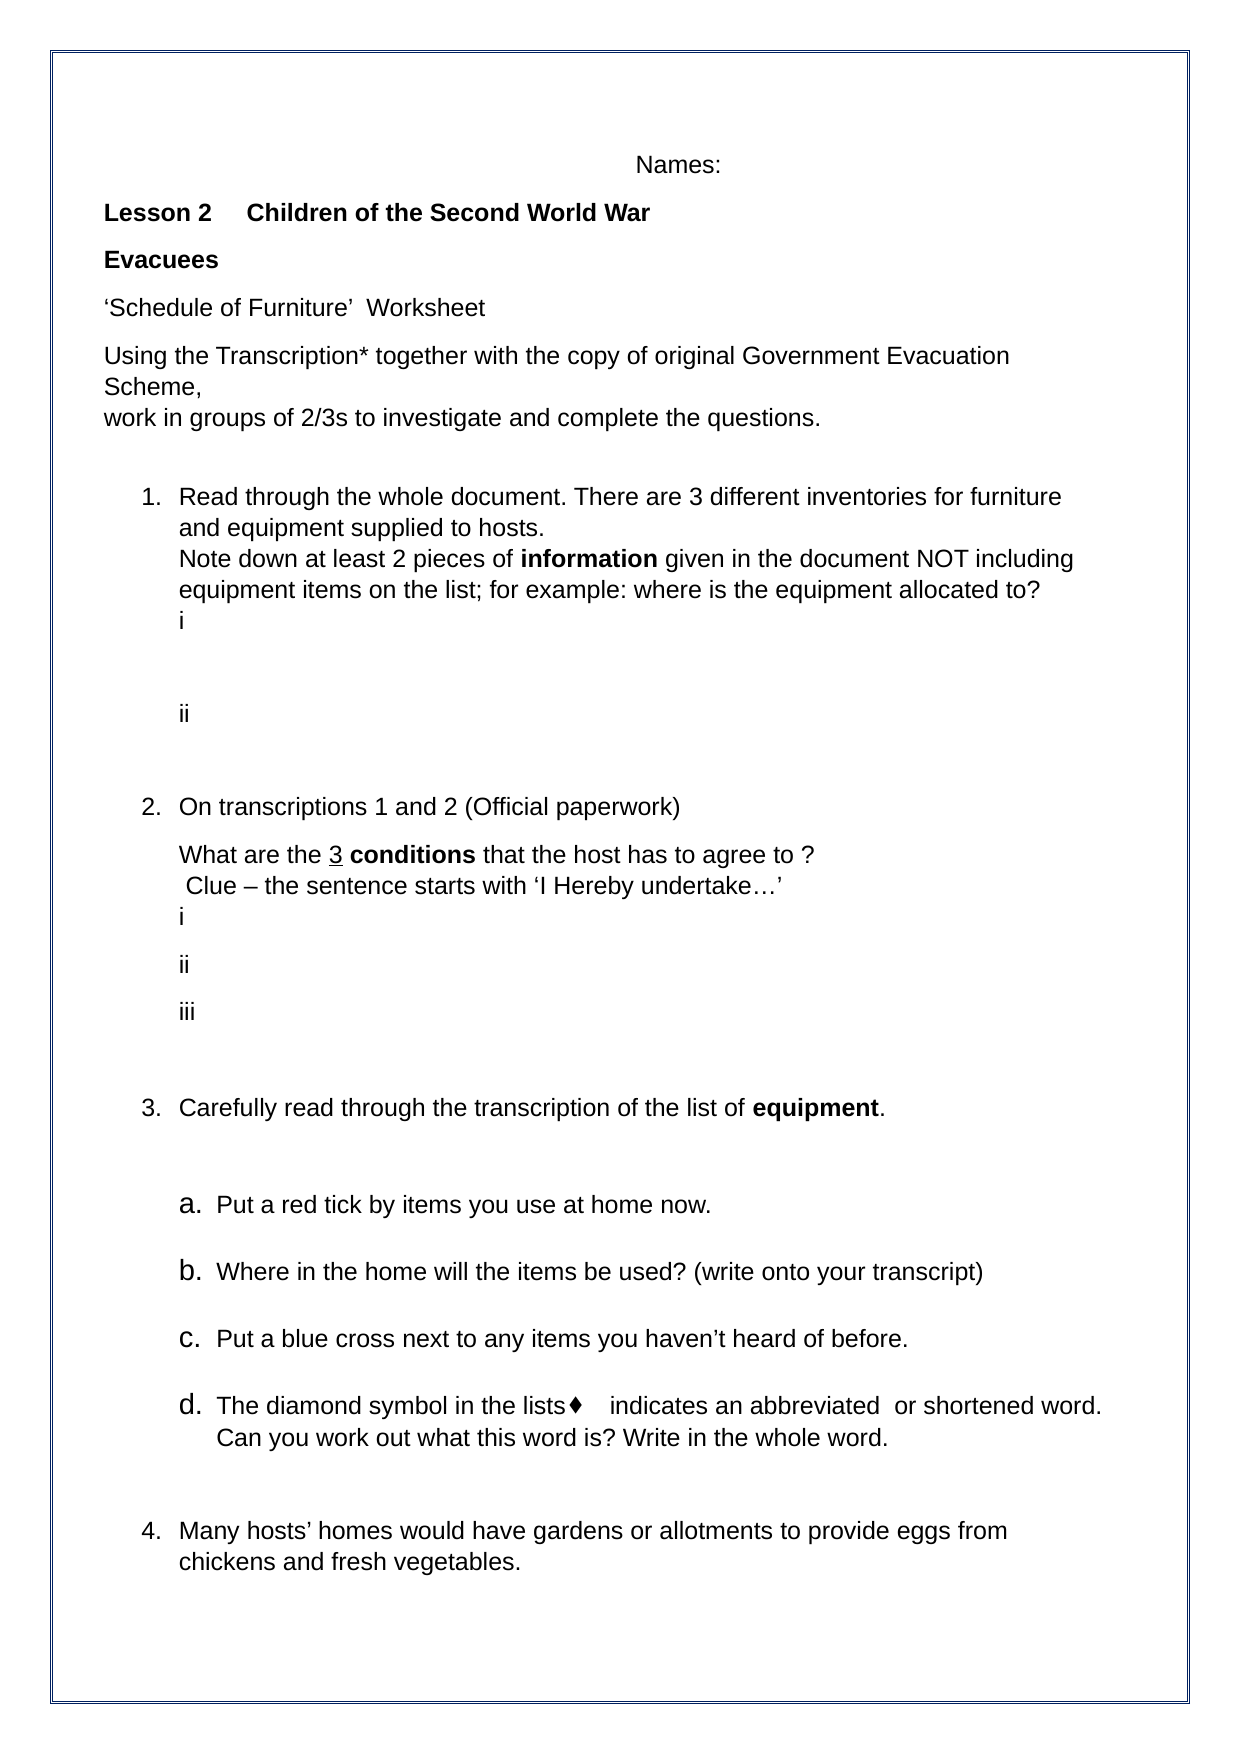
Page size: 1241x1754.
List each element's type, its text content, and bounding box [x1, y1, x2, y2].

list Carefully read through the transcription of the list of equipment. [141, 1093, 1107, 1121]
list Note down at least 2 pieces of information given in the document NOT including equipment items on the list; for example: where is the equipment allocated to? [178, 544, 1107, 603]
list Read through the whole document. There are 3 different inventories for furniture and equipment supplied to hosts. [141, 482, 1107, 541]
list Where in the home will the items be used? (write onto your transcript) [178, 1253, 1107, 1287]
list ii [178, 699, 1107, 728]
text i [178, 902, 1107, 931]
text Evacuees [103, 245, 1020, 274]
text ‘Schedule of Furniture’ Worksheet [103, 293, 1020, 322]
list Put a red tick by items you use at home now. [178, 1186, 1107, 1219]
text Names: [553, 150, 1020, 179]
text Clue – the sentence starts with ‘I Hereby undertake…’ [178, 871, 1107, 899]
list On transcriptions 1 and 2 (Official paperwork) [141, 792, 1107, 821]
text ii [178, 949, 1107, 978]
text iii [178, 997, 1107, 1026]
list i [178, 606, 1107, 634]
list The diamond symbol in the lists indicates an abbreviated or shortened word. Can you work out what this word is? Write in the whole word. [178, 1387, 1107, 1452]
list Put a blue cross next to any items you haven’t heard of before. [178, 1320, 1107, 1354]
text work in groups of 2/3s to investigate and complete the questions. [103, 403, 1107, 432]
text Lesson 2 Children of the Second World War [103, 198, 1020, 226]
list Many hosts’ homes would have gardens or allotments to provide eggs from chickens and fresh vegetables. [141, 1516, 1107, 1576]
text What are the 3 conditions that the host has to agree to ? [178, 840, 1107, 868]
text Using the Transcription* together with the copy of original Government Evacuation Scheme, [103, 341, 1107, 401]
